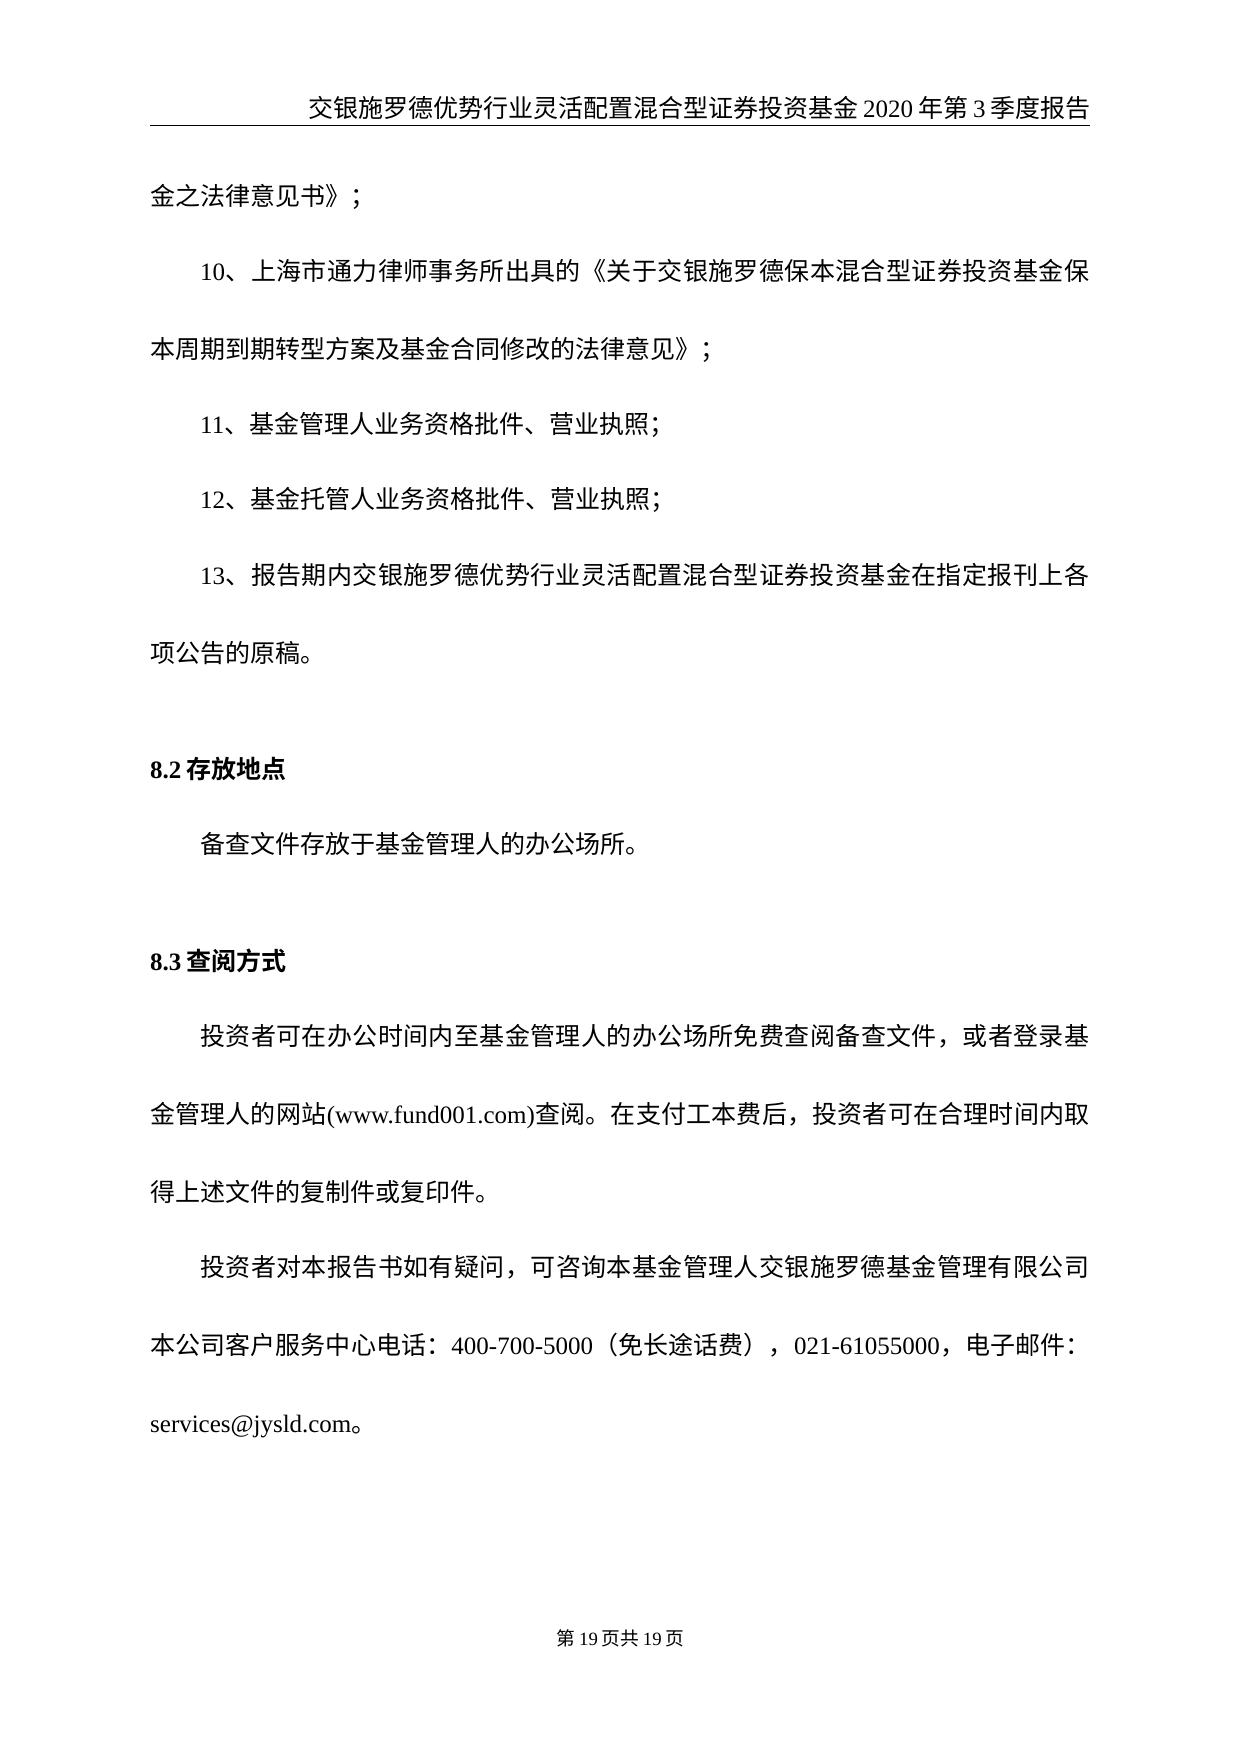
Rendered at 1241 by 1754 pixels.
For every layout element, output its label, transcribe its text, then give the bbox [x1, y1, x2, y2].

text 投资者对本报告书如有疑问，可咨询本基金管理人交银施罗德基金管理有限公司。本公司客户服务中心电话：400-700-5000（免长途话费），021-61055000，电子邮件：services@jysld.com。 [150, 1233, 1090, 1454]
text 备查文件存放于基金管理人的办公场所。 [150, 810, 1090, 875]
text 10、上海市通力律师事务所出具的《关于交银施罗德保本混合型证券投资基金保本周期到期转型方案及基金合同修改的法律意见》； [150, 237, 1090, 380]
text 8.3查阅方式 [150, 927, 1090, 992]
text 8.2存放地点 [150, 735, 1090, 800]
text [150, 162, 1090, 227]
text 11、基金管理人业务资格批件、营业执照； [150, 390, 1090, 455]
text 投资者可在办公时间内至基金管理人的办公场所免费查阅备查文件，或者登录基金管理人的网站(www.fund001.com)查阅。在支付工本费后，投资者可在合理时间内取得上述文件的复制件或复印件。 [150, 1002, 1090, 1223]
text 12、基金托管人业务资格批件、营业执照； [150, 466, 1090, 531]
text 13、报告期内交银施罗德优势行业灵活配置混合型证券投资基金在指定报刊上各项公告的原稿。 [150, 541, 1090, 684]
